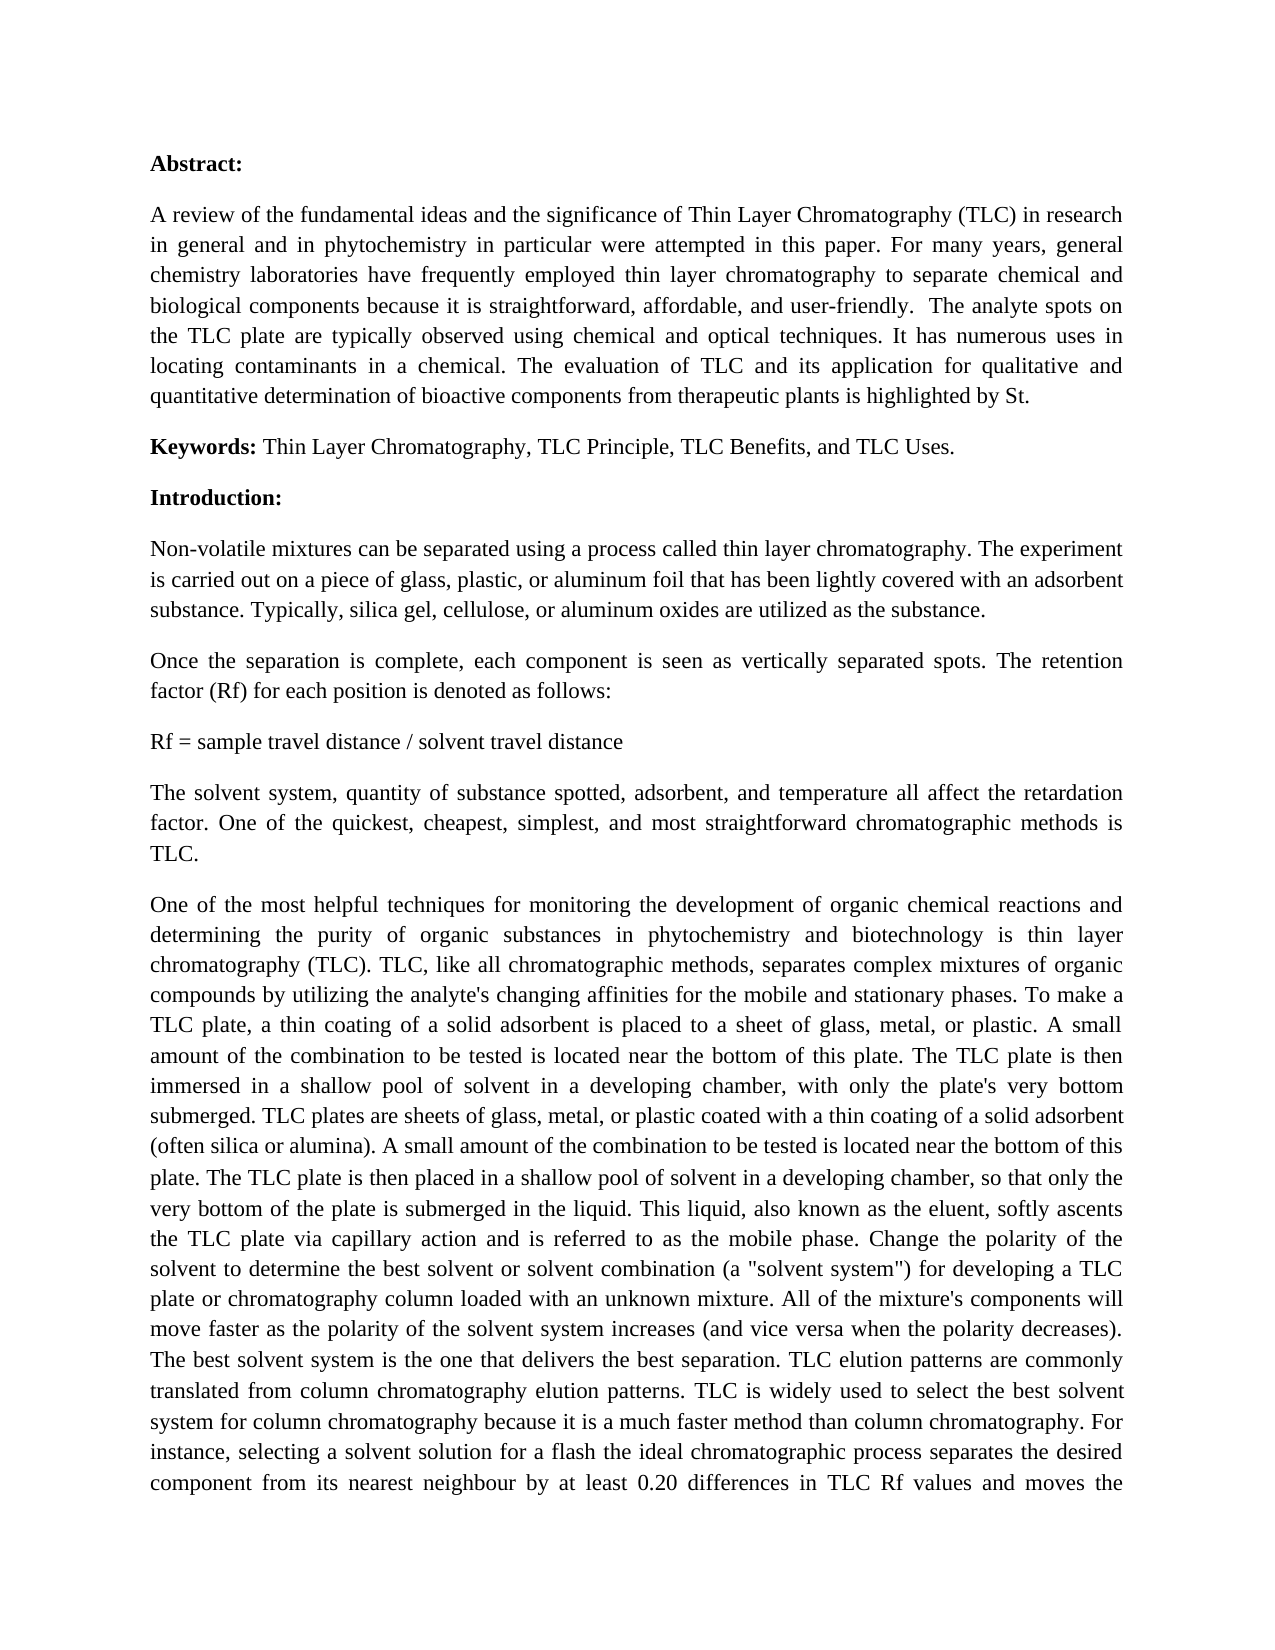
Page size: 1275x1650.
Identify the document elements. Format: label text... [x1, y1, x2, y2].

text Non-volatile mixtures can be separated using a process called thin layer chromatography. The experiment is carried out on a piece of glass, plastic, or aluminum foil that has been lightly covered with an adsorbent substance. Typically, silica gel, cellulose, or aluminum oxides are utilized as the substance. [150, 535, 1125, 622]
text The solvent system, quantity of substance spotted, adsorbent, and temperature all affect the retardation factor. One of the quickest, cheapest, simplest, and most straightforward chromatographic methods is TLC. [150, 779, 1125, 866]
text Abstract: [150, 150, 1125, 176]
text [150, 891, 1125, 1495]
text Keywords: Thin Layer Chromatography, TLC Principle, TLC Benefits, and TLC Uses. [150, 433, 1125, 460]
text Once the separation is complete, each component is seen as vertically separated spots. The retention factor (Rf) for each position is denoted as follows: [150, 647, 1125, 703]
text Introduction: [150, 484, 1125, 511]
text Rf = sample travel distance / solvent travel distance [150, 728, 1125, 754]
text A review of the fundamental ideas and the significance of Thin Layer Chromatography (TLC) in research in general and in phytochemistry in particular were attempted in this paper. For many years, general chemistry laboratories have frequently employed thin layer chromatography to separate chemical and biological components because it is straightforward, affordable, and user-friendly. The analyte spots on the TLC plate are typically observed using chemical and optical techniques. It has numerous uses in locating contaminants in a chemical. The evaluation of TLC and its application for qualitative and quantitative determination of bioactive components from therapeutic plants is highlighted by St. [150, 201, 1125, 409]
